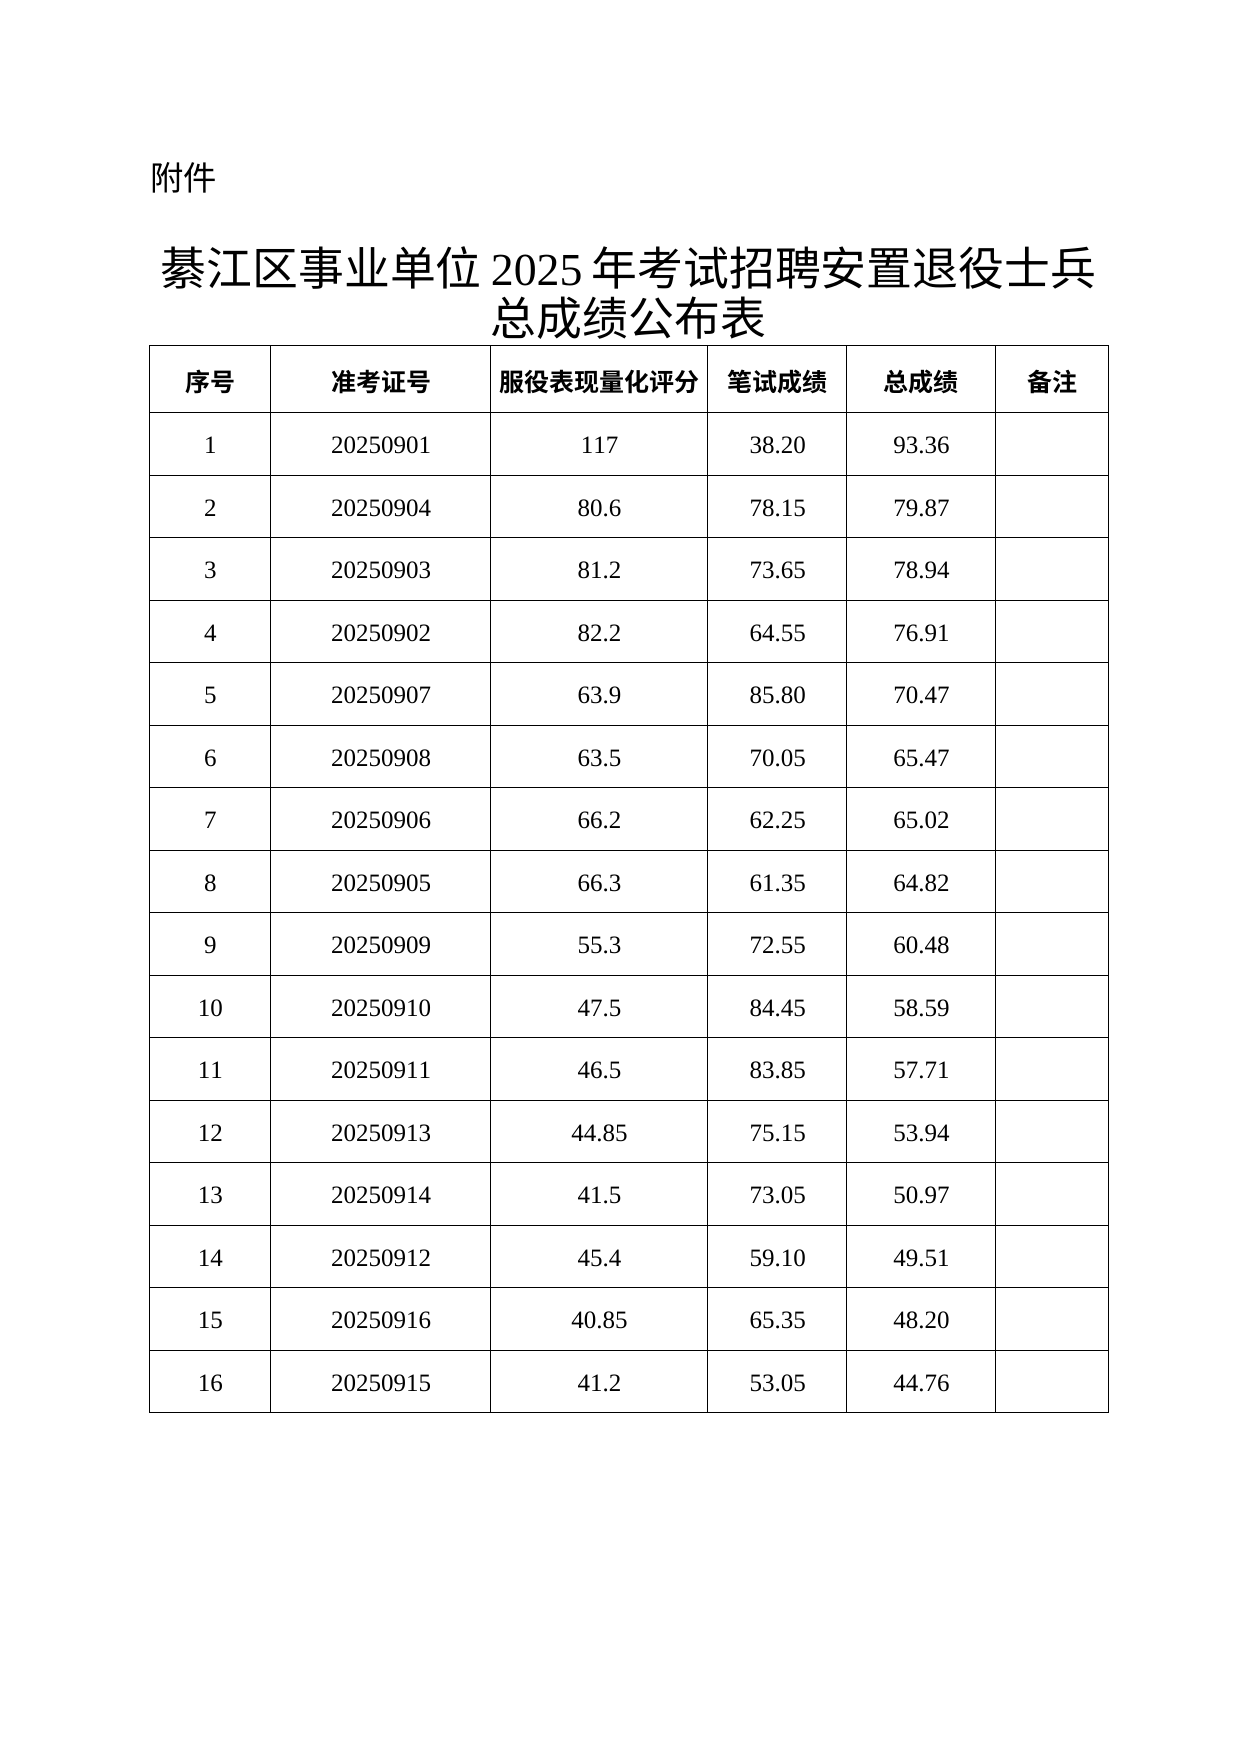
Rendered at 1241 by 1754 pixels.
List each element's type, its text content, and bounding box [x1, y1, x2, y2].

table_cell 40.85 [491, 1288, 707, 1350]
table_cell 76.91 [847, 601, 995, 662]
table_cell 55.3 [491, 913, 707, 975]
table_cell 84.45 [708, 976, 846, 1037]
table_cell 70.05 [708, 726, 846, 787]
table_cell 62.25 [708, 788, 846, 850]
table_cell 20250908 [271, 726, 490, 787]
table_cell 20250907 [271, 663, 490, 725]
table_cell 78.15 [708, 476, 846, 537]
table_header 笔试成绩 [708, 346, 846, 412]
table_cell 41.5 [491, 1163, 707, 1225]
table_cell 20250909 [271, 913, 490, 975]
table_cell 20250914 [271, 1163, 490, 1225]
table_cell 20250906 [271, 788, 490, 850]
table_cell [996, 1288, 1108, 1350]
table_header 总成绩 [847, 346, 995, 412]
table_cell 66.3 [491, 851, 707, 912]
table_cell 57.71 [847, 1038, 995, 1100]
text 綦江区事业单位2025年考试招聘安置退役士兵总成绩公布表 [150, 245, 1106, 345]
table_cell 20250911 [271, 1038, 490, 1100]
table_cell 63.5 [491, 726, 707, 787]
table_cell [996, 413, 1108, 475]
table_cell 4 [150, 601, 270, 662]
table_cell 79.87 [847, 476, 995, 537]
table_cell 85.80 [708, 663, 846, 725]
table_cell [996, 538, 1108, 600]
table_cell 49.51 [847, 1226, 995, 1287]
table_cell 13 [150, 1163, 270, 1225]
table_cell [996, 851, 1108, 912]
table_cell 64.55 [708, 601, 846, 662]
table_cell 38.20 [708, 413, 846, 475]
table_cell [996, 601, 1108, 662]
table_cell 64.82 [847, 851, 995, 912]
table_cell 47.5 [491, 976, 707, 1037]
table_cell 60.48 [847, 913, 995, 975]
table_cell 61.35 [708, 851, 846, 912]
table_cell 73.65 [708, 538, 846, 600]
table_cell 70.47 [847, 663, 995, 725]
table_cell 58.59 [847, 976, 995, 1037]
table_cell 81.2 [491, 538, 707, 600]
table_cell 20250903 [271, 538, 490, 600]
table_cell 20250912 [271, 1226, 490, 1287]
table_cell 1 [150, 413, 270, 475]
table_cell 73.05 [708, 1163, 846, 1225]
table_cell 65.35 [708, 1288, 846, 1350]
table_cell 16 [150, 1351, 270, 1412]
table_cell 41.2 [491, 1351, 707, 1412]
table_cell 20250904 [271, 476, 490, 537]
table_cell [996, 663, 1108, 725]
table_cell 20250902 [271, 601, 490, 662]
table_cell [996, 726, 1108, 787]
table_cell [996, 1163, 1108, 1225]
table_cell 15 [150, 1288, 270, 1350]
table_cell [996, 1038, 1108, 1100]
table_cell 44.76 [847, 1351, 995, 1412]
table_cell 63.9 [491, 663, 707, 725]
table_cell [996, 1101, 1108, 1162]
table_cell 65.47 [847, 726, 995, 787]
table_cell 83.85 [708, 1038, 846, 1100]
table_cell 8 [150, 851, 270, 912]
table_cell 48.20 [847, 1288, 995, 1350]
table_cell 53.05 [708, 1351, 846, 1412]
table_cell 66.2 [491, 788, 707, 850]
table_cell 20250901 [271, 413, 490, 475]
table_cell 6 [150, 726, 270, 787]
table_cell 20250910 [271, 976, 490, 1037]
table_cell 7 [150, 788, 270, 850]
table_header 服役表现量化评分 [491, 346, 707, 412]
table_cell 117 [491, 413, 707, 475]
table_cell [996, 788, 1108, 850]
table_cell 75.15 [708, 1101, 846, 1162]
table_cell 10 [150, 976, 270, 1037]
table_cell 80.6 [491, 476, 707, 537]
table_cell 11 [150, 1038, 270, 1100]
table_cell [996, 913, 1108, 975]
table_cell 45.4 [491, 1226, 707, 1287]
table_cell 46.5 [491, 1038, 707, 1100]
table_cell 50.97 [847, 1163, 995, 1225]
table_cell 9 [150, 913, 270, 975]
table_cell 20250915 [271, 1351, 490, 1412]
table_header 备注 [996, 346, 1108, 412]
table_cell 20250916 [271, 1288, 490, 1350]
table_cell 5 [150, 663, 270, 725]
table_cell [996, 1351, 1108, 1412]
table_cell 65.02 [847, 788, 995, 850]
table_cell 78.94 [847, 538, 995, 600]
table_cell 14 [150, 1226, 270, 1287]
table_cell 59.10 [708, 1226, 846, 1287]
table_cell 82.2 [491, 601, 707, 662]
table_cell 93.36 [847, 413, 995, 475]
table_cell 20250905 [271, 851, 490, 912]
table_cell [996, 476, 1108, 537]
table_cell 72.55 [708, 913, 846, 975]
table_cell 12 [150, 1101, 270, 1162]
table_cell 2 [150, 476, 270, 537]
table_cell [996, 976, 1108, 1037]
text 附件 [150, 150, 1106, 200]
table_header 准考证号 [271, 346, 490, 412]
table_header 序号 [150, 346, 270, 412]
table_cell 3 [150, 538, 270, 600]
table_cell 44.85 [491, 1101, 707, 1162]
table_cell [996, 1226, 1108, 1287]
table_cell 20250913 [271, 1101, 490, 1162]
table_cell 53.94 [847, 1101, 995, 1162]
